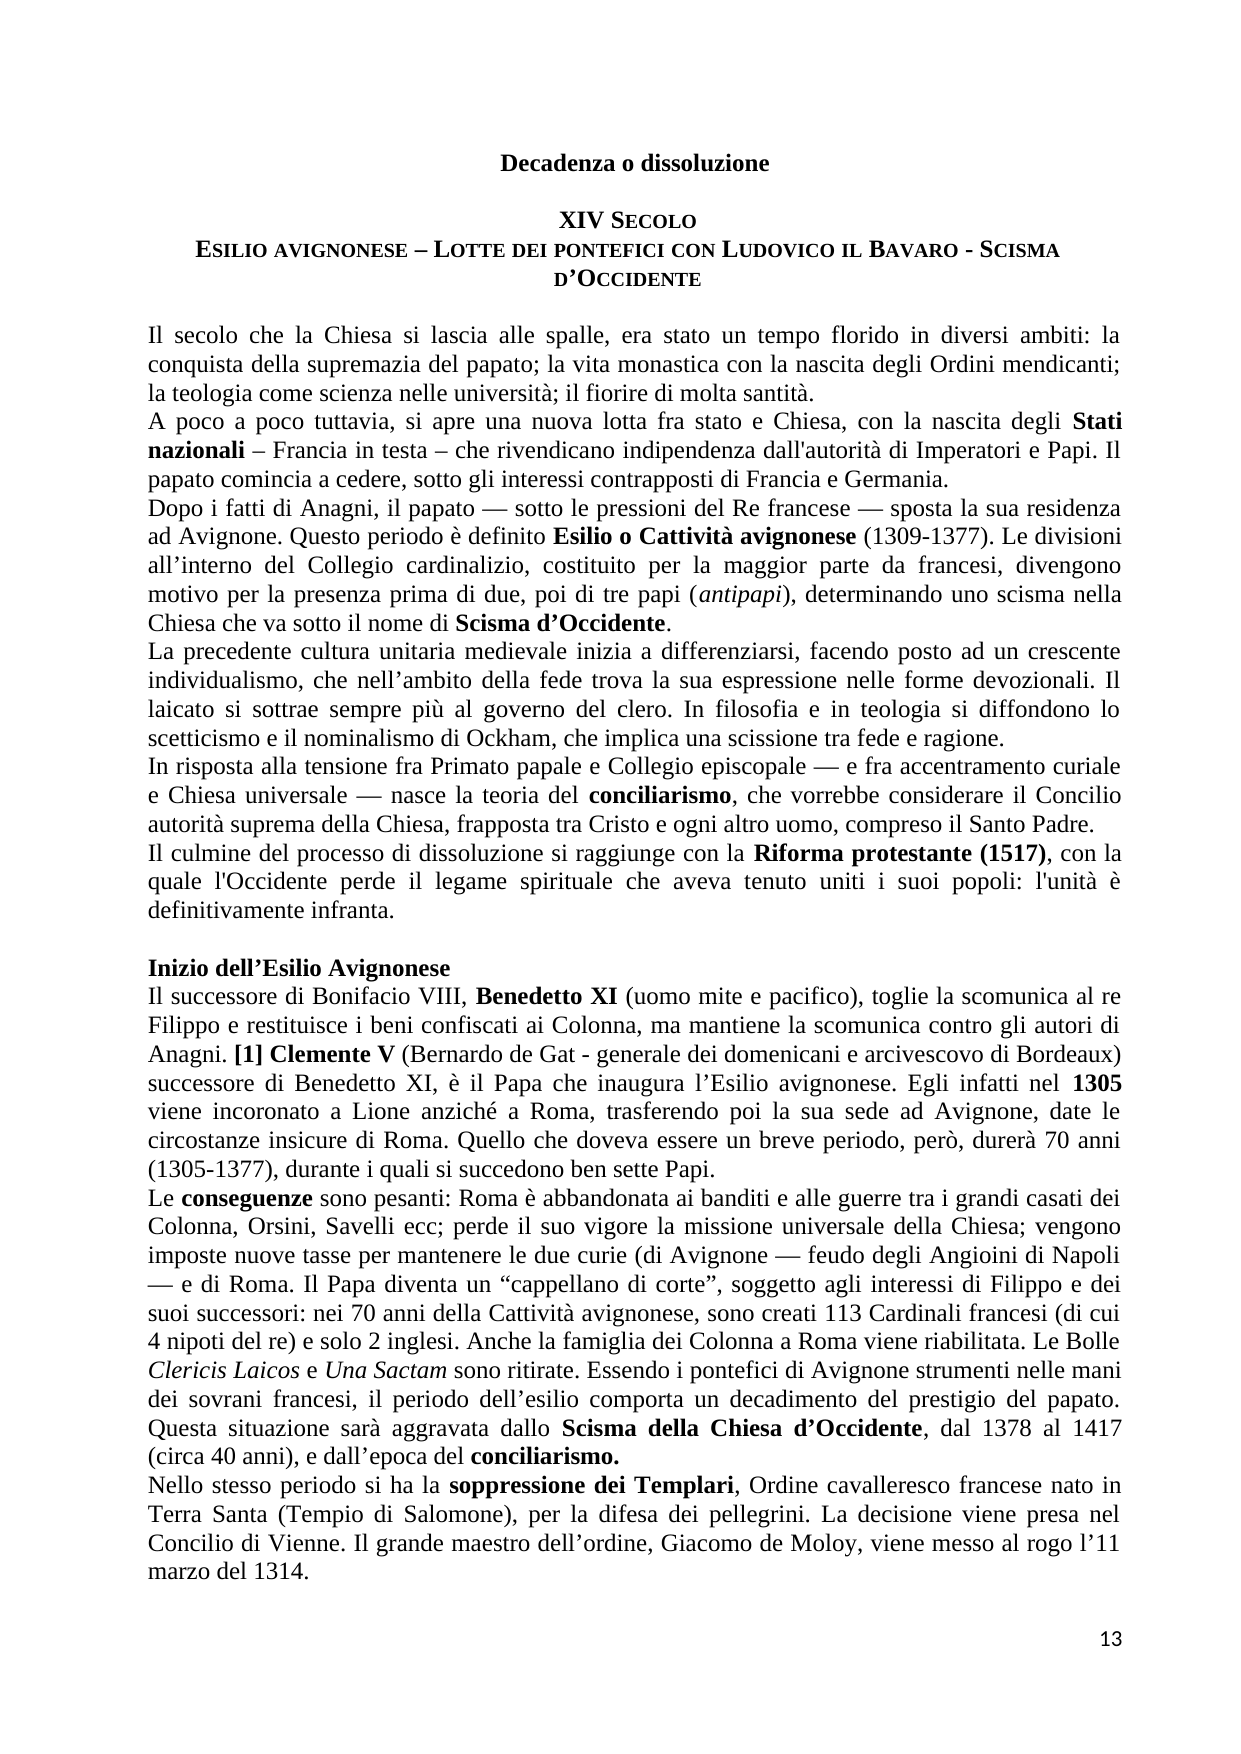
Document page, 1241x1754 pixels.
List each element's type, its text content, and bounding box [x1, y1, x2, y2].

text La precedente cultura unitaria medievale inizia a differenziarsi, facendo posto ad un crescente individualismo, che nell’ambito della fede trova la sua espressione nelle forme devozionali. Il laicato si sottrae sempre più al governo del clero. In filosofia e in teologia si diffondono lo scetticismo e il nominalismo di Ockham, che implica una scissione tra fede e ragione. [148, 636, 1122, 751]
text Le conseguenze sono pesanti: Roma è abbandonata ai banditi e alle guerre tra i grandi casati dei Colonna, Orsini, Savelli ecc; perde il suo vigore la missione universale della Chiesa; vengono imposte nuove tasse per mantenere le due curie (di Avignone — feudo degli Angioini di Napoli — e di Roma. Il Papa diventa un “cappellano di corte”, soggetto agli interessi di Filippo e dei suoi successori: nei 70 anni della Cattività avignonese, sono creati 113 Cardinali francesi (di cui 4 nipoti del re) e solo 2 inglesi. Anche la famiglia dei Colonna a Roma viene riabilitata. Le Bolle Clericis Laicos e Una Sactam sono ritirate. Essendo i pontefici di Avignone strumenti nelle mani dei sovrani francesi, il periodo dell’esilio comporta un decadimento del prestigio del papato. Questa situazione sarà aggravata dallo Scisma della Chiesa d’Occidente, dal 1378 al 1417 (circa 40 anni), e dall’epoca del conciliarismo. [148, 1183, 1122, 1470]
text Inizio dell’Esilio Avignonese [148, 953, 1122, 981]
text Esilio avignonese – Lotte dei pontefici con Ludovico il Bavaro - Scisma d’Occidente [148, 234, 1107, 291]
text Il secolo che la Chiesa si lascia alle spalle, era stato un tempo florido in diversi ambiti: la conquista della supremazia del papato; la vita monastica con la nascita degli Ordini mendicanti; la teologia come scienza nelle università; il fiorire di molta santità. [148, 320, 1122, 406]
text A poco a poco tuttavia, si apre una nuova lotta fra stato e Chiesa, con la nascita degli Stati nazionali – Francia in testa – che rivendicano indipendenza dall'autorità di Imperatori e Papi. Il papato comincia a cedere, sotto gli interessi contrapposti di Francia e Germania. [148, 406, 1122, 493]
text Dopo i fatti di Anagni, il papato — sotto le pressioni del Re francese — sposta la sua residenza ad Avignone. Questo periodo è definito Esilio o Cattività avignonese (1309-1377). Le divisioni all’interno del Collegio cardinalizio, costituito per la maggior parte da francesi, divengono motivo per la presenza prima di due, poi di tre papi (antipapi), determinando uno scisma nella Chiesa che va sotto il nome di Scisma d’Occidente. [148, 493, 1122, 636]
text Decadenza o dissoluzione [148, 148, 1122, 176]
text XIV Secolo [148, 205, 1107, 234]
text Il successore di Bonifacio VIII, Benedetto XI (uomo mite e pacifico), toglie la scomunica al re Filippo e restituisce i beni confiscati ai Colonna, ma mantiene la scomunica contro gli autori di Anagni. [1] Clemente V (Bernardo de Gat - generale dei domenicani e arcivescovo di Bordeaux) successore di Benedetto XI, è il Papa che inaugura l’Esilio avignonese. Egli infatti nel 1305 viene incoronato a Lione anziché a Roma, trasferendo poi la sua sede ad Avignone, date le circostanze insicure di Roma. Quello che doveva essere un breve periodo, però, durerà 70 anni (1305-1377), durante i quali si succedono ben sette Papi. [148, 981, 1122, 1183]
text In risposta alla tensione fra Primato papale e Collegio episcopale — e fra accentramento curiale e Chiesa universale — nasce la teoria del conciliarismo, che vorrebbe considerare il Concilio autorità suprema della Chiesa, frapposta tra Cristo e ogni altro uomo, compreso il Santo Padre. [148, 751, 1122, 838]
text Il culmine del processo di dissoluzione si raggiunge con la Riforma protestante (1517), con la quale l'Occidente perde il legame spirituale che aveva tenuto uniti i suoi popoli: l'unità è definitivamente infranta. [148, 838, 1122, 924]
text Nello stesso periodo si ha la soppressione dei Templari, Ordine cavalleresco francese nato in Terra Santa (Tempio di Salomone), per la difesa dei pellegrini. La decisione viene presa nel Concilio di Vienne. Il grande maestro dell’ordine, Giacomo de Moloy, viene messo al rogo l’11 marzo del 1314. [148, 1470, 1122, 1585]
